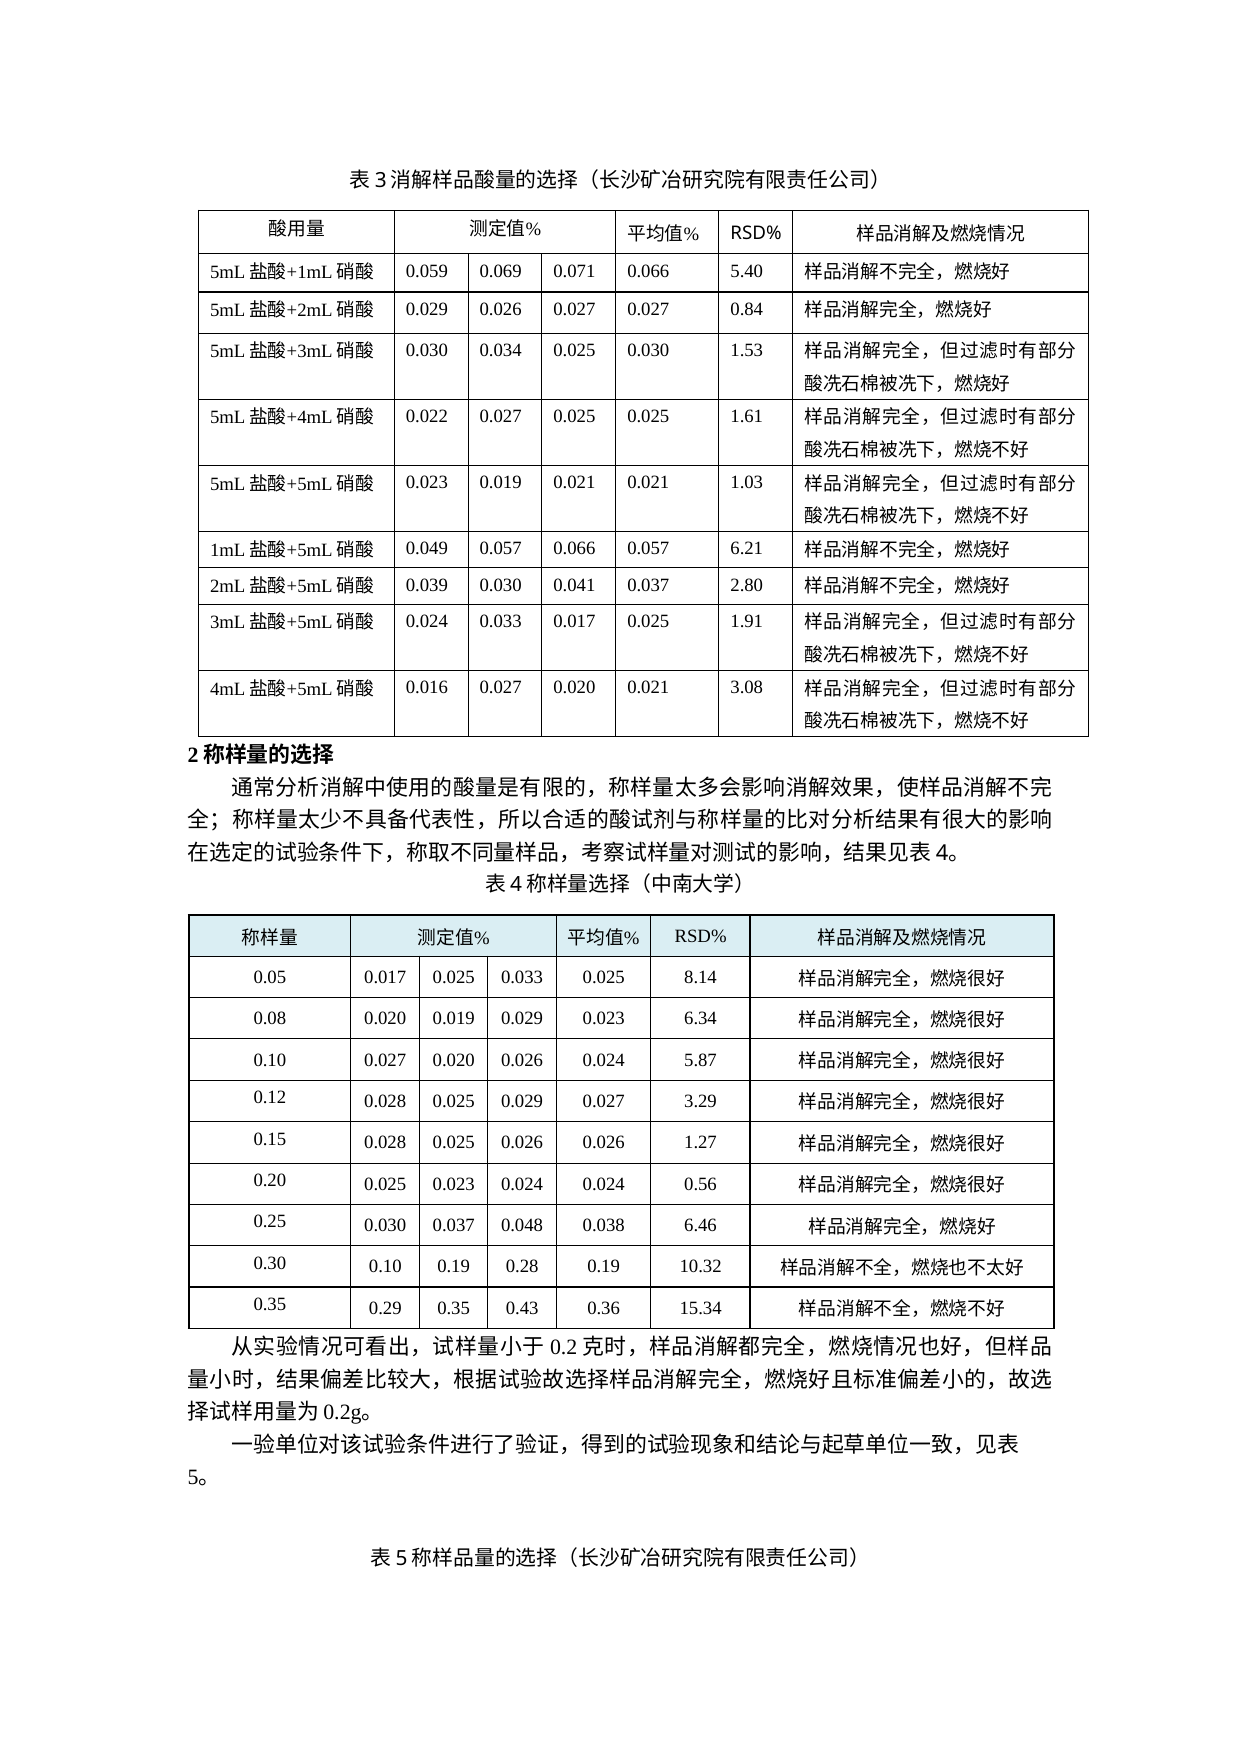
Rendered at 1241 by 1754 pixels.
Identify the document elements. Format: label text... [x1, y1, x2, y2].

text 表4称样量选择（中南大学） [187, 867, 1053, 899]
table_cell 样品消解完全，但过滤时有部分酸冼石棉被冼下，燃烧不好 [793, 671, 1088, 736]
table_cell 0.028 [351, 1122, 419, 1162]
text 一验单位对该试验条件进行了验证，得到的试验现象和结论与起草单位一致，见表5。 [187, 1426, 1053, 1491]
table_cell 3.29 [651, 1081, 749, 1121]
text 表5称样品量的选择（长沙矿冶研究院有限责任公司） [187, 1540, 1053, 1573]
table_cell 0.048 [488, 1205, 556, 1245]
table_cell 0.025 [616, 400, 718, 464]
table_cell 0.071 [542, 254, 615, 291]
table_cell 0.36 [557, 1288, 650, 1328]
table_cell 0.020 [351, 998, 419, 1038]
table_cell 15.34 [651, 1288, 749, 1328]
table_cell 0.026 [488, 1122, 556, 1162]
table_cell 0.025 [542, 334, 615, 398]
table_cell 样品消解完全，但过滤时有部分酸冼石棉被冼下，燃烧不好 [793, 400, 1088, 464]
table_cell 样品消解不完全，燃烧好 [793, 532, 1088, 567]
table_header RSD% [651, 916, 749, 956]
table_cell 0.56 [651, 1164, 749, 1204]
table_cell 0.022 [395, 400, 468, 464]
table_cell 0.027 [542, 293, 615, 332]
table_cell 0.039 [395, 568, 468, 603]
table_cell 0.29 [351, 1288, 419, 1328]
table_cell 0.016 [395, 671, 468, 736]
table_cell 0.020 [420, 1039, 487, 1080]
table_cell 6.34 [651, 998, 749, 1038]
table_cell 1.61 [719, 400, 792, 464]
table_cell 0.05 [190, 957, 350, 997]
table_cell 样品消解完全，但过滤时有部分酸冼石棉被冼下，燃烧不好 [793, 605, 1088, 669]
table_cell 0.025 [616, 605, 718, 669]
text 表3消解样品酸量的选择（长沙矿冶研究院有限责任公司） [187, 162, 1053, 194]
table_cell 0.059 [395, 254, 468, 291]
table_cell 2mL盐酸+5mL硝酸 [199, 568, 394, 603]
table_cell 0.10 [351, 1246, 419, 1286]
table_header 测定值% [395, 211, 615, 253]
table_header 酸用量 [199, 211, 394, 253]
table_cell 0.023 [557, 998, 650, 1038]
table_cell 0.025 [420, 1122, 487, 1162]
table_cell 0.066 [616, 254, 718, 291]
table_cell 0.049 [395, 532, 468, 567]
table_cell 样品消解完全，但过滤时有部分酸冼石棉被冼下，燃烧不好 [793, 466, 1088, 531]
table_cell 样品消解完全，燃烧很好 [751, 1122, 1053, 1162]
table_cell 0.030 [395, 334, 468, 398]
text 通常分析消解中使用的酸量是有限的，称样量太多会影响消解效果，使样品消解不完全；称样量太少不具备代表性，所以合适的酸试剂与称样量的比对分析结果有很大的影响。在选定的试验条件下，称取不同量样品，考察试样量对测试的影响，结果见表4。 [187, 769, 1053, 867]
table_cell 0.017 [351, 957, 419, 997]
table_cell 0.020 [542, 671, 615, 736]
table_cell 6.21 [719, 532, 792, 567]
table_cell 1.27 [651, 1122, 749, 1162]
table_cell 0.08 [190, 998, 350, 1038]
table_cell 0.027 [469, 400, 541, 464]
table_cell 样品消解完全，燃烧好 [793, 293, 1088, 332]
table_cell 0.024 [557, 1039, 650, 1080]
table_cell 6.46 [651, 1205, 749, 1245]
table_cell 5mL盐酸+1mL硝酸 [199, 254, 394, 291]
table_header 平均值% [616, 211, 718, 253]
table_cell 0.027 [616, 293, 718, 332]
table_cell 0.027 [469, 671, 541, 736]
table_cell 0.025 [542, 400, 615, 464]
table_cell 样品消解完全，燃烧很好 [751, 1081, 1053, 1121]
table_cell 0.19 [557, 1246, 650, 1286]
table_cell 0.037 [616, 568, 718, 603]
table_cell 0.038 [557, 1205, 650, 1245]
table_header RSD% [719, 211, 792, 253]
table_cell 1.91 [719, 605, 792, 669]
table_cell 0.84 [719, 293, 792, 332]
table_cell 0.041 [542, 568, 615, 603]
table_cell 0.057 [469, 532, 541, 567]
table_cell 0.034 [469, 334, 541, 398]
table_cell 5.87 [651, 1039, 749, 1080]
table_cell 0.026 [469, 293, 541, 332]
table_cell 0.023 [395, 466, 468, 531]
table_cell 0.021 [616, 466, 718, 531]
table_cell 0.20 [190, 1164, 350, 1204]
table_cell 0.021 [542, 466, 615, 531]
table_cell 样品消解完全，燃烧很好 [751, 1039, 1053, 1080]
text 2称样量的选择 [187, 737, 1053, 769]
table_cell 0.030 [351, 1205, 419, 1245]
table_cell 0.025 [420, 1081, 487, 1121]
table_cell 5.40 [719, 254, 792, 291]
table_header 平均值% [557, 916, 650, 956]
table_cell 0.028 [351, 1081, 419, 1121]
table_cell 样品消解完全，燃烧很好 [751, 957, 1053, 997]
table_cell 0.033 [469, 605, 541, 669]
table_header 测定值% [351, 916, 556, 956]
table_cell 1.03 [719, 466, 792, 531]
table_cell 0.017 [542, 605, 615, 669]
table_cell 0.10 [190, 1039, 350, 1080]
table_cell 0.12 [190, 1081, 350, 1121]
table_cell 0.066 [542, 532, 615, 567]
table_cell 1mL盐酸+5mL硝酸 [199, 532, 394, 567]
table_cell 0.28 [488, 1246, 556, 1286]
table_cell 0.19 [420, 1246, 487, 1286]
table_cell 0.029 [488, 998, 556, 1038]
table_cell 样品消解完全，但过滤时有部分酸冼石棉被冼下，燃烧好 [793, 334, 1088, 398]
table_cell 5mL盐酸+2mL硝酸 [199, 293, 394, 332]
table_cell 0.027 [557, 1081, 650, 1121]
table_cell 0.023 [420, 1164, 487, 1204]
table_cell 0.030 [469, 568, 541, 603]
table_cell 0.027 [351, 1039, 419, 1080]
table_cell 0.025 [351, 1164, 419, 1204]
table_cell 1.53 [719, 334, 792, 398]
table_cell 0.057 [616, 532, 718, 567]
table_cell 0.026 [557, 1122, 650, 1162]
table_cell 样品消解完全，燃烧很好 [751, 998, 1053, 1038]
table_cell 0.021 [616, 671, 718, 736]
table_cell 0.029 [488, 1081, 556, 1121]
table_cell 样品消解不完全，燃烧好 [793, 254, 1088, 291]
table_header 样品消解及燃烧情况 [751, 916, 1053, 956]
table_cell 0.026 [488, 1039, 556, 1080]
table_cell 样品消解完全，燃烧好 [751, 1205, 1053, 1245]
table_cell 0.037 [420, 1205, 487, 1245]
table_cell 0.019 [469, 466, 541, 531]
table_cell 0.029 [395, 293, 468, 332]
table_cell 0.024 [395, 605, 468, 669]
table_cell 5mL盐酸+4mL硝酸 [199, 400, 394, 464]
table_cell 样品消解不全，燃烧也不太好 [751, 1246, 1053, 1286]
table_cell 样品消解完全，燃烧很好 [751, 1164, 1053, 1204]
table_cell 0.030 [616, 334, 718, 398]
table_cell 3.08 [719, 671, 792, 736]
table_cell 10.32 [651, 1246, 749, 1286]
table_cell 样品消解不完全，燃烧好 [793, 568, 1088, 603]
table_cell 0.025 [420, 957, 487, 997]
table_cell 0.15 [190, 1122, 350, 1162]
table_cell 0.35 [420, 1288, 487, 1328]
table_header 称样量 [190, 916, 350, 956]
table_cell 0.35 [190, 1288, 350, 1328]
table_cell 4mL盐酸+5mL硝酸 [199, 671, 394, 736]
table_cell 5mL盐酸+3mL硝酸 [199, 334, 394, 398]
table_cell 0.019 [420, 998, 487, 1038]
table_cell 5mL盐酸+5mL硝酸 [199, 466, 394, 531]
table_cell 0.30 [190, 1246, 350, 1286]
table_cell 0.25 [190, 1205, 350, 1245]
table_cell 0.43 [488, 1288, 556, 1328]
table_cell 8.14 [651, 957, 749, 997]
table_cell 0.069 [469, 254, 541, 291]
table_cell 3mL盐酸+5mL硝酸 [199, 605, 394, 669]
table_cell 2.80 [719, 568, 792, 603]
table_cell 0.025 [557, 957, 650, 997]
table_header 样品消解及燃烧情况 [793, 211, 1088, 253]
table_cell 0.033 [488, 957, 556, 997]
text 从实验情况可看出，试样量小于0.2克时，样品消解都完全，燃烧情况也好，但样品量小时，结果偏差比较大，根据试验故选择样品消解完全，燃烧好且标准偏差小的，故选择试样用量为0.2g。 [187, 1329, 1053, 1426]
table_cell 0.024 [488, 1164, 556, 1204]
table_cell 0.024 [557, 1164, 650, 1204]
table_cell 样品消解不全，燃烧不好 [751, 1288, 1053, 1328]
